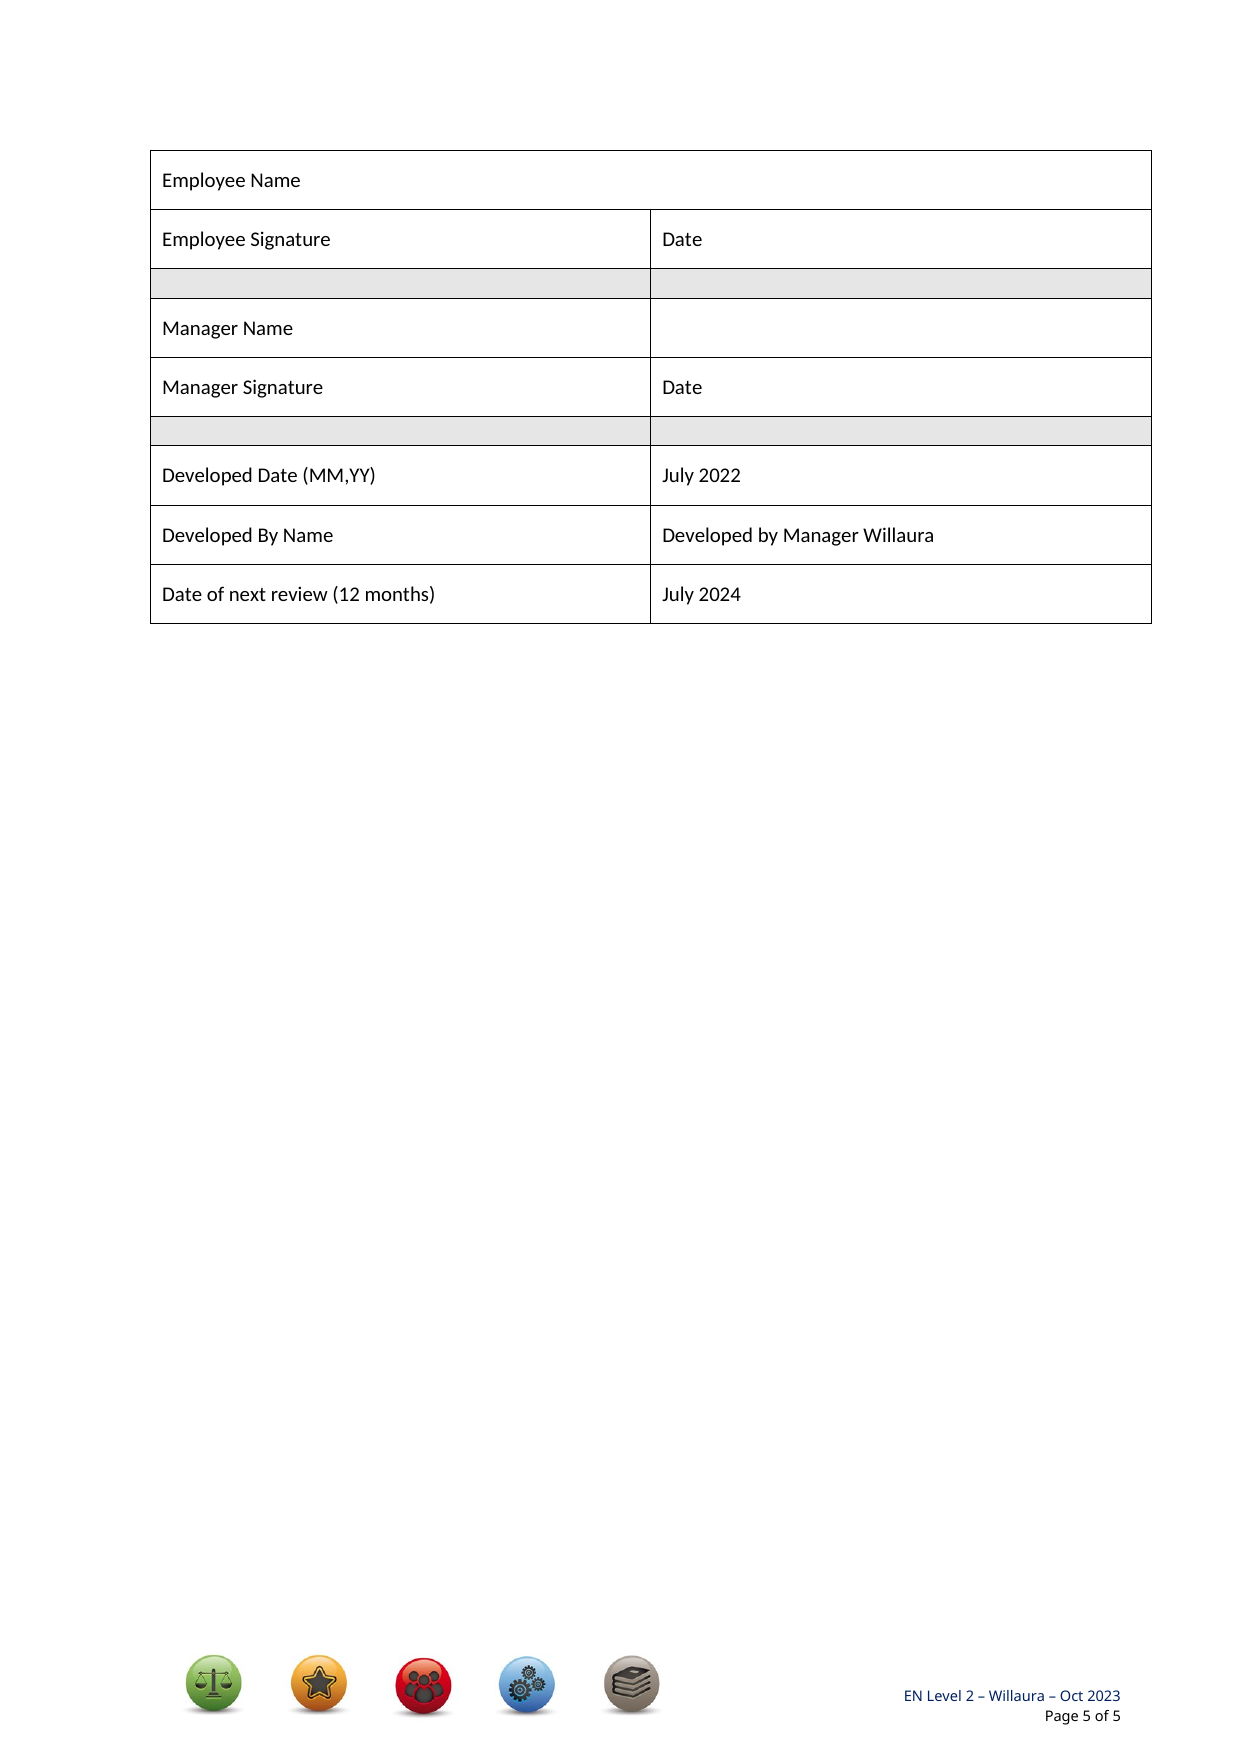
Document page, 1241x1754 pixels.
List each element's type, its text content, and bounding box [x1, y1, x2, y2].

table_cell Developed By Name [151, 506, 650, 563]
table_cell [651, 269, 1151, 298]
table_cell Developed Date (MM,YY) [151, 446, 650, 504]
picture [161, 1641, 679, 1726]
table_cell July 2022 [651, 446, 1151, 504]
table_header Employee Name [151, 151, 1151, 209]
table_cell Employee Signature [151, 210, 650, 268]
table_cell [151, 269, 650, 298]
table_cell [151, 417, 650, 445]
table_cell [651, 417, 1151, 445]
table_cell Manager Signature [151, 358, 650, 416]
table_cell Developed by Manager Willaura [651, 506, 1151, 563]
table_cell Date [651, 210, 1151, 268]
table_cell Manager Name [151, 299, 650, 357]
table_cell [651, 299, 1151, 357]
table_cell Date of next review (12 months) [151, 565, 650, 623]
table_cell July 2024 [651, 565, 1151, 623]
table_cell Date [651, 358, 1151, 416]
